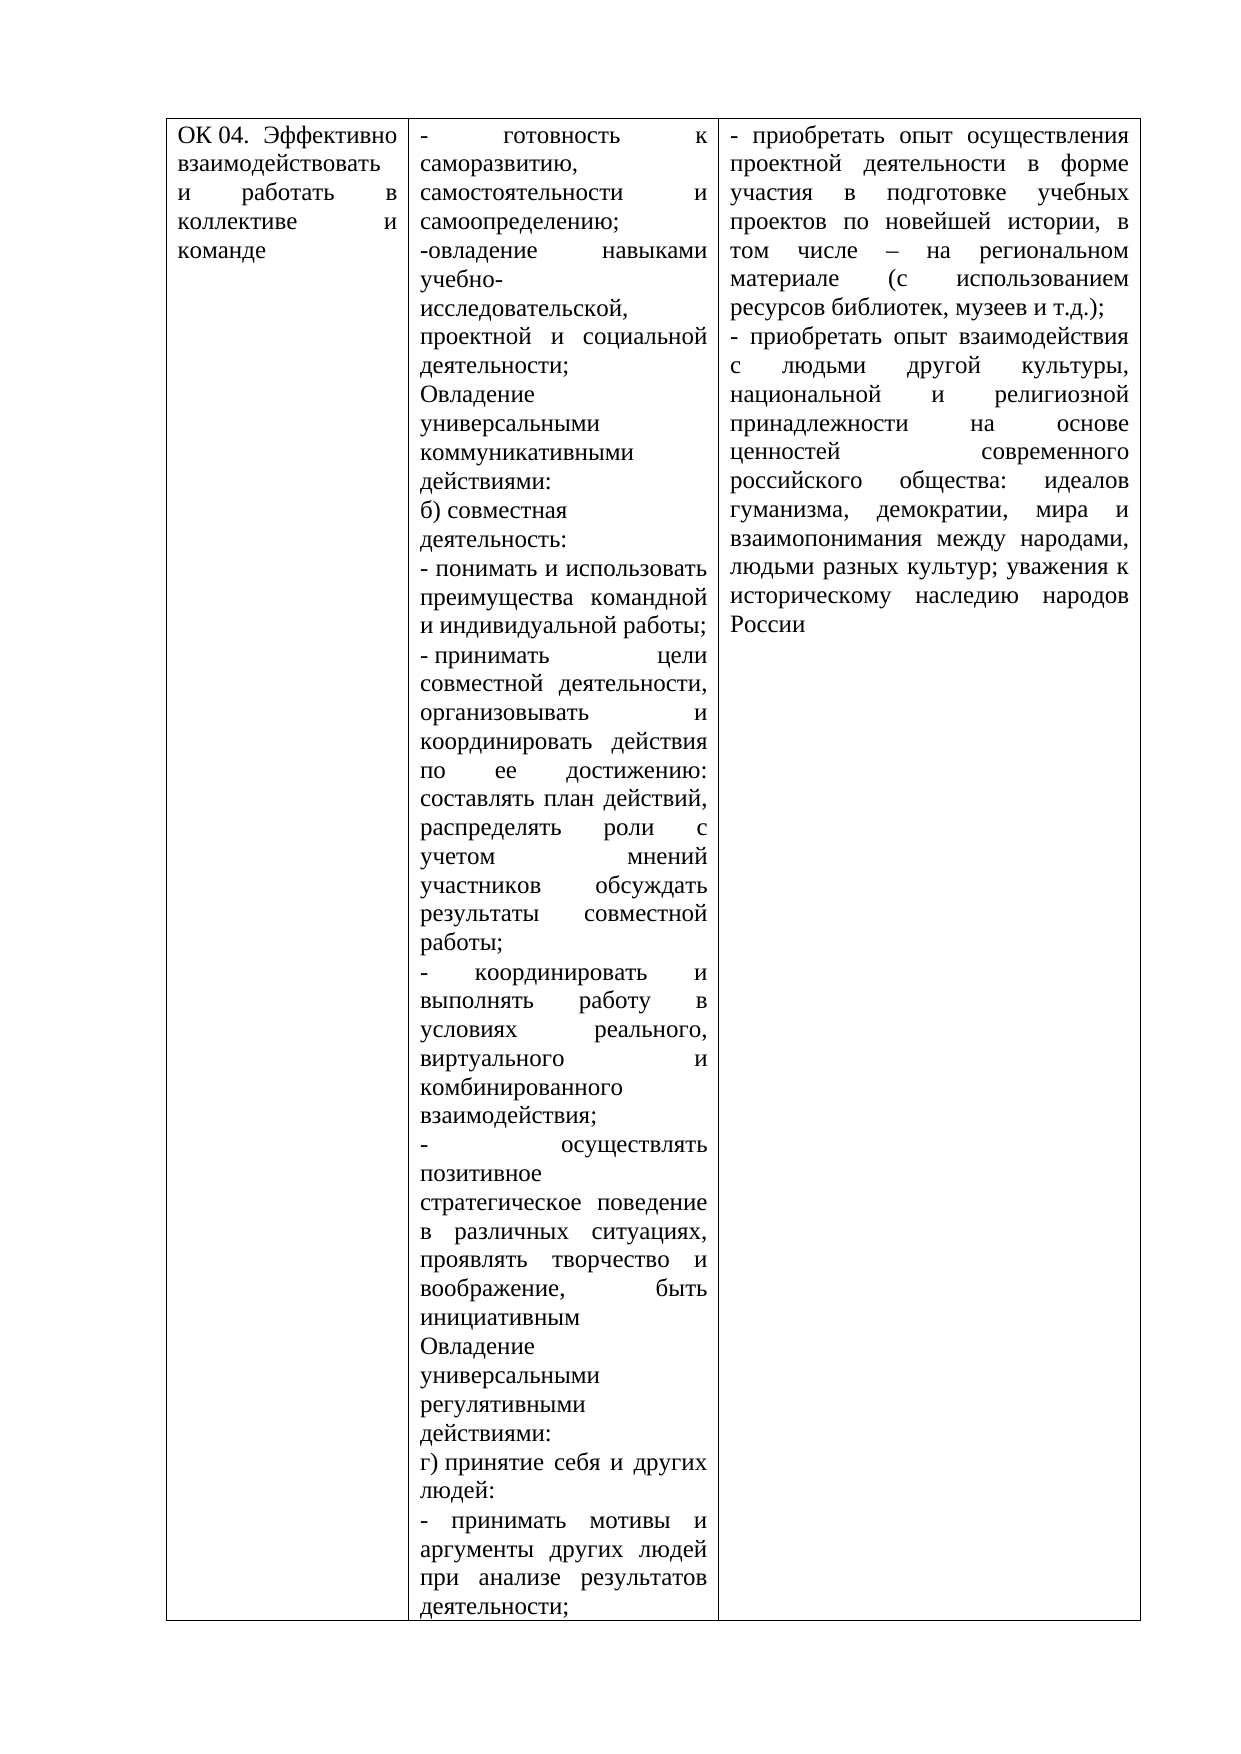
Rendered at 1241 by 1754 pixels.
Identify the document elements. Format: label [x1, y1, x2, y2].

table_cell [167, 119, 408, 1620]
table_cell [409, 119, 718, 1620]
table_cell [719, 119, 1140, 1620]
